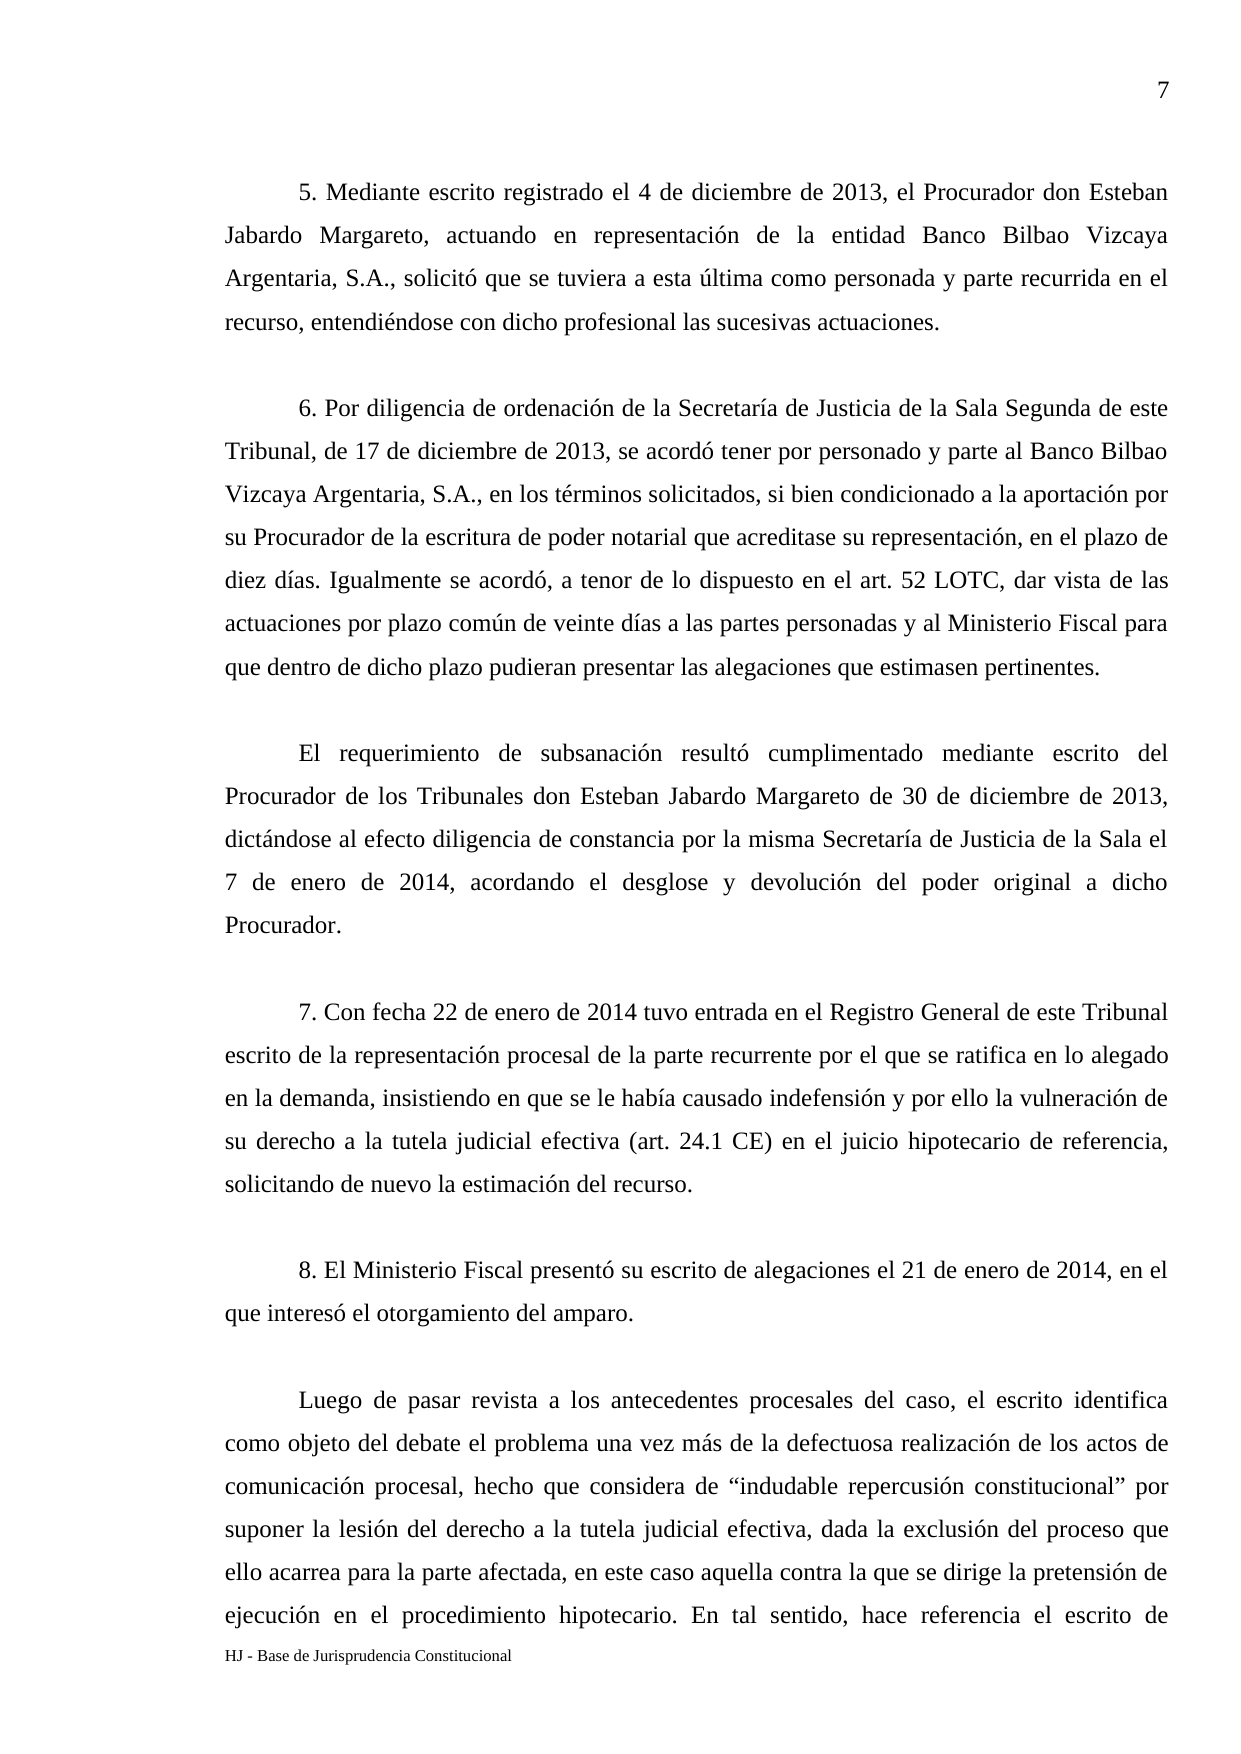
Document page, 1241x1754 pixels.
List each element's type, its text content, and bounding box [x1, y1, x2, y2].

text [224, 1385, 1169, 1629]
text 6. Por diligencia de ordenación de la Secretaría de Justicia de la Sala Segunda de este Tribunal, de 17 de diciembre de 2013, se acordó tener por personado y parte al Banco Bilbao Vizcaya Argentaria, S.A., en los términos solicitados, si bien condicionado a la aportación por su Procurador de la escritura de poder notarial que acreditase su representación, en el plazo de diez días. Igualmente se acordó, a tenor de lo dispuesto en el art. 52 LOTC, dar vista de las actuaciones por plazo común de veinte días a las partes personadas y al Ministerio Fiscal para que dentro de dicho plazo pudieran presentar las alegaciones que estimasen pertinentes. [224, 393, 1169, 680]
text 5. Mediante escrito registrado el 4 de diciembre de 2013, el Procurador don Esteban Jabardo Margareto, actuando en representación de la entidad Banco Bilbao Vizcaya Argentaria, S.A., solicitó que se tuviera a esta última como personada y parte recurrida en el recurso, entendiéndose con dicho profesional las sucesivas actuaciones. [224, 177, 1169, 335]
text El requerimiento de subsanación resultó cumplimentado mediante escrito del Procurador de los Tribunales don Esteban Jabardo Margareto de 30 de diciembre de 2013, dictándose al efecto diligencia de constancia por la misma Secretaría de Justicia de la Sala el 7 de enero de 2014, acordando el desglose y devolución del poder original a dicho Procurador. [224, 738, 1169, 939]
text 7. Con fecha 22 de enero de 2014 tuvo entrada en el Registro General de este Tribunal escrito de la representación procesal de la parte recurrente por el que se ratifica en lo alegado en la demanda, insistiendo en que se le había causado indefensión y por ello la vulneración de su derecho a la tutela judicial efectiva (art. 24.1 CE) en el juicio hipotecario de referencia, solicitando de nuevo la estimación del recurso. [224, 997, 1169, 1198]
text 8. El Ministerio Fiscal presentó su escrito de alegaciones el 21 de enero de 2014, en el que interesó el otorgamiento del amparo. [224, 1255, 1169, 1327]
